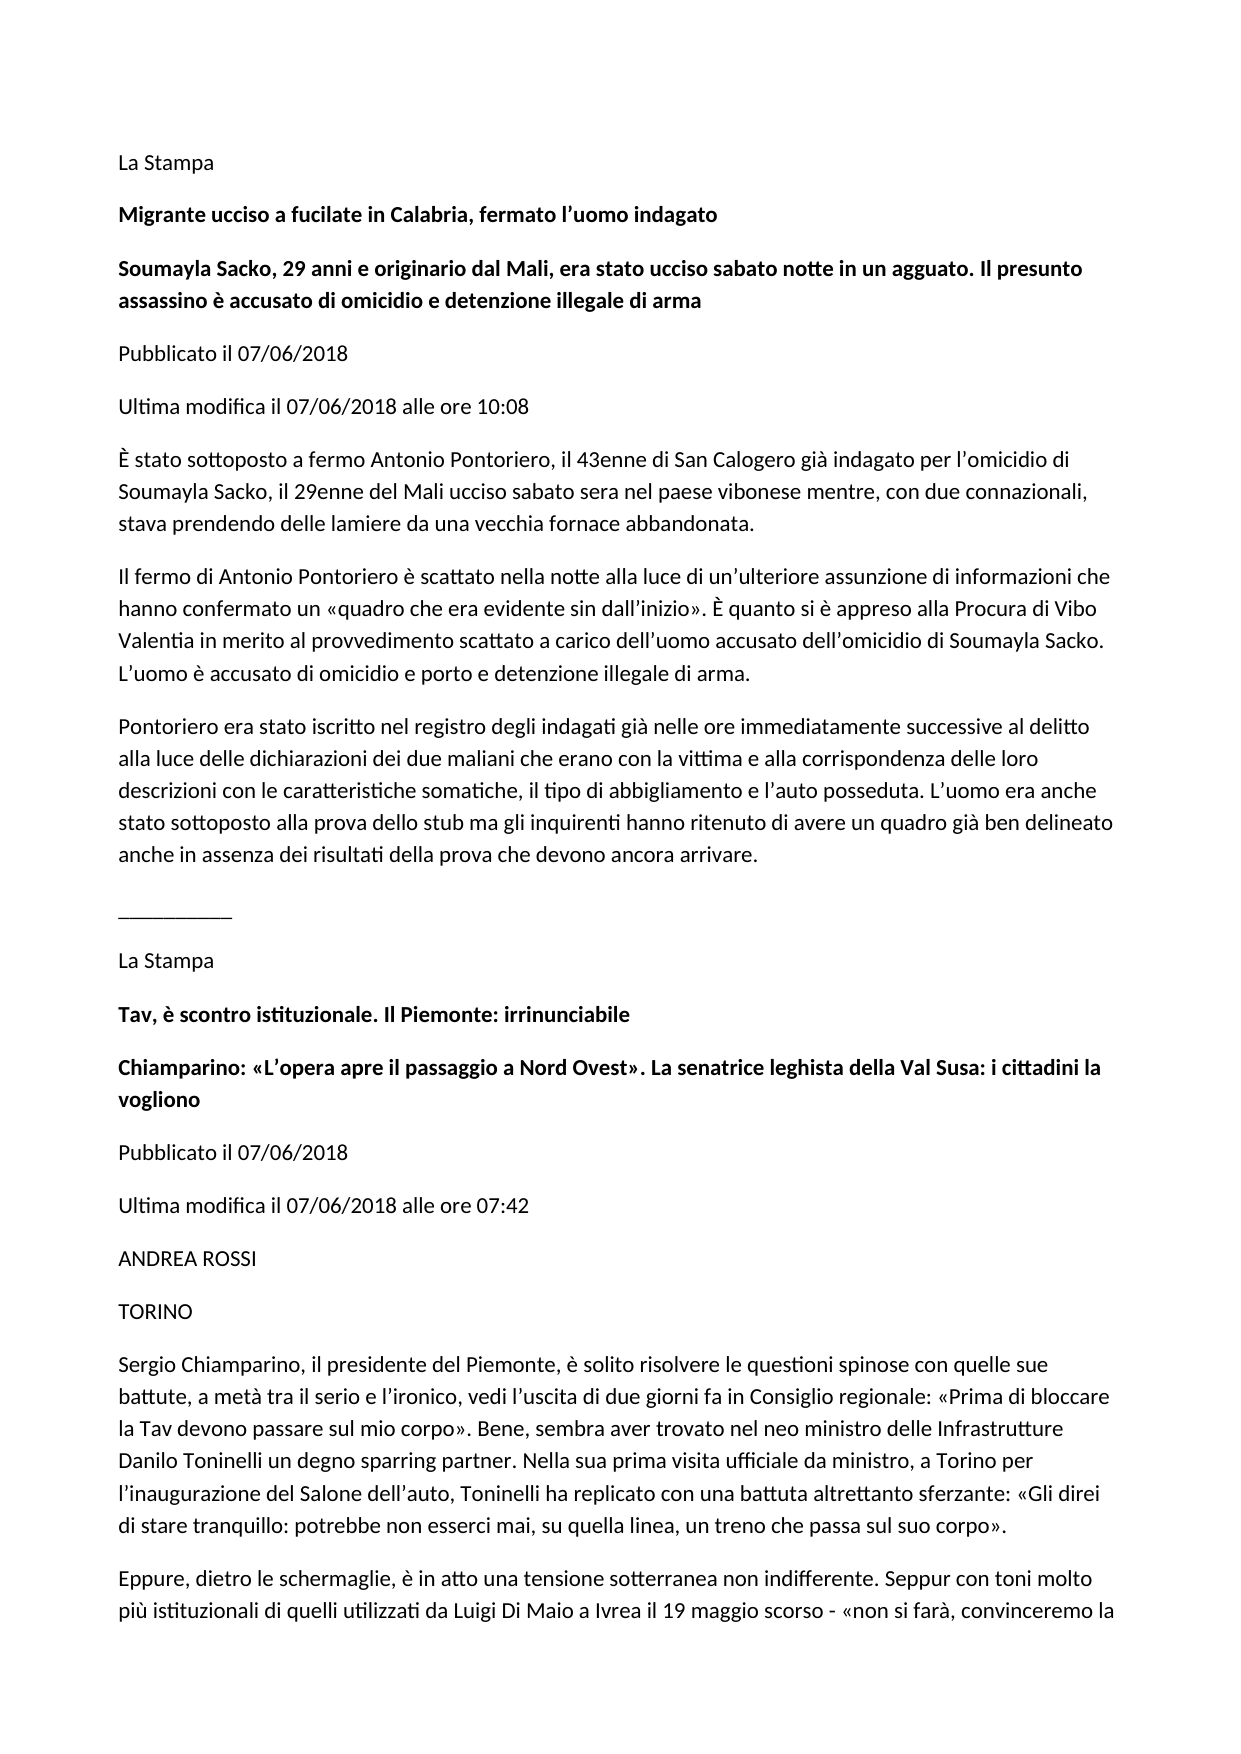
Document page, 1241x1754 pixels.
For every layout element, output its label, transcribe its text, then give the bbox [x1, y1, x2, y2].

text Pontoriero era stato iscritto nel registro degli indagati già nelle ore immediatamente successive al delitto alla luce delle dichiarazioni dei due maliani che erano con la vittima e alla corrispondenza delle loro descrizioni con le caratteristiche somatiche, il tipo di abbigliamento e l’auto posseduta. L’uomo era anche stato sottoposto alla prova dello stub ma gli inquirenti hanno ritenuto di avere un quadro già ben delineato anche in assenza dei risultati della prova che devono ancora arrivare. [118, 712, 1122, 869]
text Chiamparino: «L’opera apre il passaggio a Nord Ovest». La senatrice leghista della Val Susa: i cittadini la vogliono [118, 1053, 1122, 1113]
text TORINO [118, 1297, 1122, 1325]
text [118, 1564, 1122, 1624]
text Ultima modifica il 07/06/2018 alle ore 07:42 [118, 1191, 1122, 1219]
text Tav, è scontro istituzionale. Il Piemonte: irrinunciabile [118, 1000, 1122, 1028]
text Migrante ucciso a fucilate in Calabria, fermato l’uomo indagato [118, 201, 1122, 229]
text __________ [118, 894, 1122, 922]
text Ultima modifica il 07/06/2018 alle ore 10:08 [118, 392, 1122, 420]
text Pubblicato il 07/06/2018 [118, 1138, 1122, 1166]
text Sergio Chiamparino, il presidente del Piemonte, è solito risolvere le questioni spinose con quelle sue battute, a metà tra il serio e l’ironico, vedi l’uscita di due giorni fa in Consiglio regionale: «Prima di bloccare la Tav devono passare sul mio corpo». Bene, sembra aver trovato nel neo ministro delle Infrastrutture Danilo Toninelli un degno sparring partner. Nella sua prima visita ufficiale da ministro, a Torino per l’inaugurazione del Salone dell’auto, Toninelli ha replicato con una battuta altrettanto sferzante: «Gli direi di stare tranquillo: potrebbe non esserci mai, su quella linea, un treno che passa sul suo corpo». [118, 1350, 1122, 1539]
text Pubblicato il 07/06/2018 [118, 339, 1122, 367]
text La Stampa [118, 148, 1122, 176]
text ANDREA ROSSI [118, 1244, 1122, 1272]
text Il fermo di Antonio Pontoriero è scattato nella notte alla luce di un’ulteriore assunzione di informazioni che hanno confermato un «quadro che era evidente sin dall’inizio». È quanto si è appreso alla Procura di Vibo Valentia in merito al provvedimento scattato a carico dell’uomo accusato dell’omicidio di Soumayla Sacko. L’uomo è accusato di omicidio e porto e detenzione illegale di arma. [118, 562, 1122, 687]
text La Stampa [118, 947, 1122, 975]
text Soumayla Sacko, 29 anni e originario dal Mali, era stato ucciso sabato notte in un agguato. Il presunto assassino è accusato di omicidio e detenzione illegale di arma [118, 254, 1122, 314]
text È stato sottoposto a fermo Antonio Pontoriero, il 43enne di San Calogero già indagato per l’omicidio di Soumayla Sacko, il 29enne del Mali ucciso sabato sera nel paese vibonese mentre, con due connazionali, stava prendendo delle lamiere da una vecchia fornace abbandonata. [118, 445, 1122, 537]
